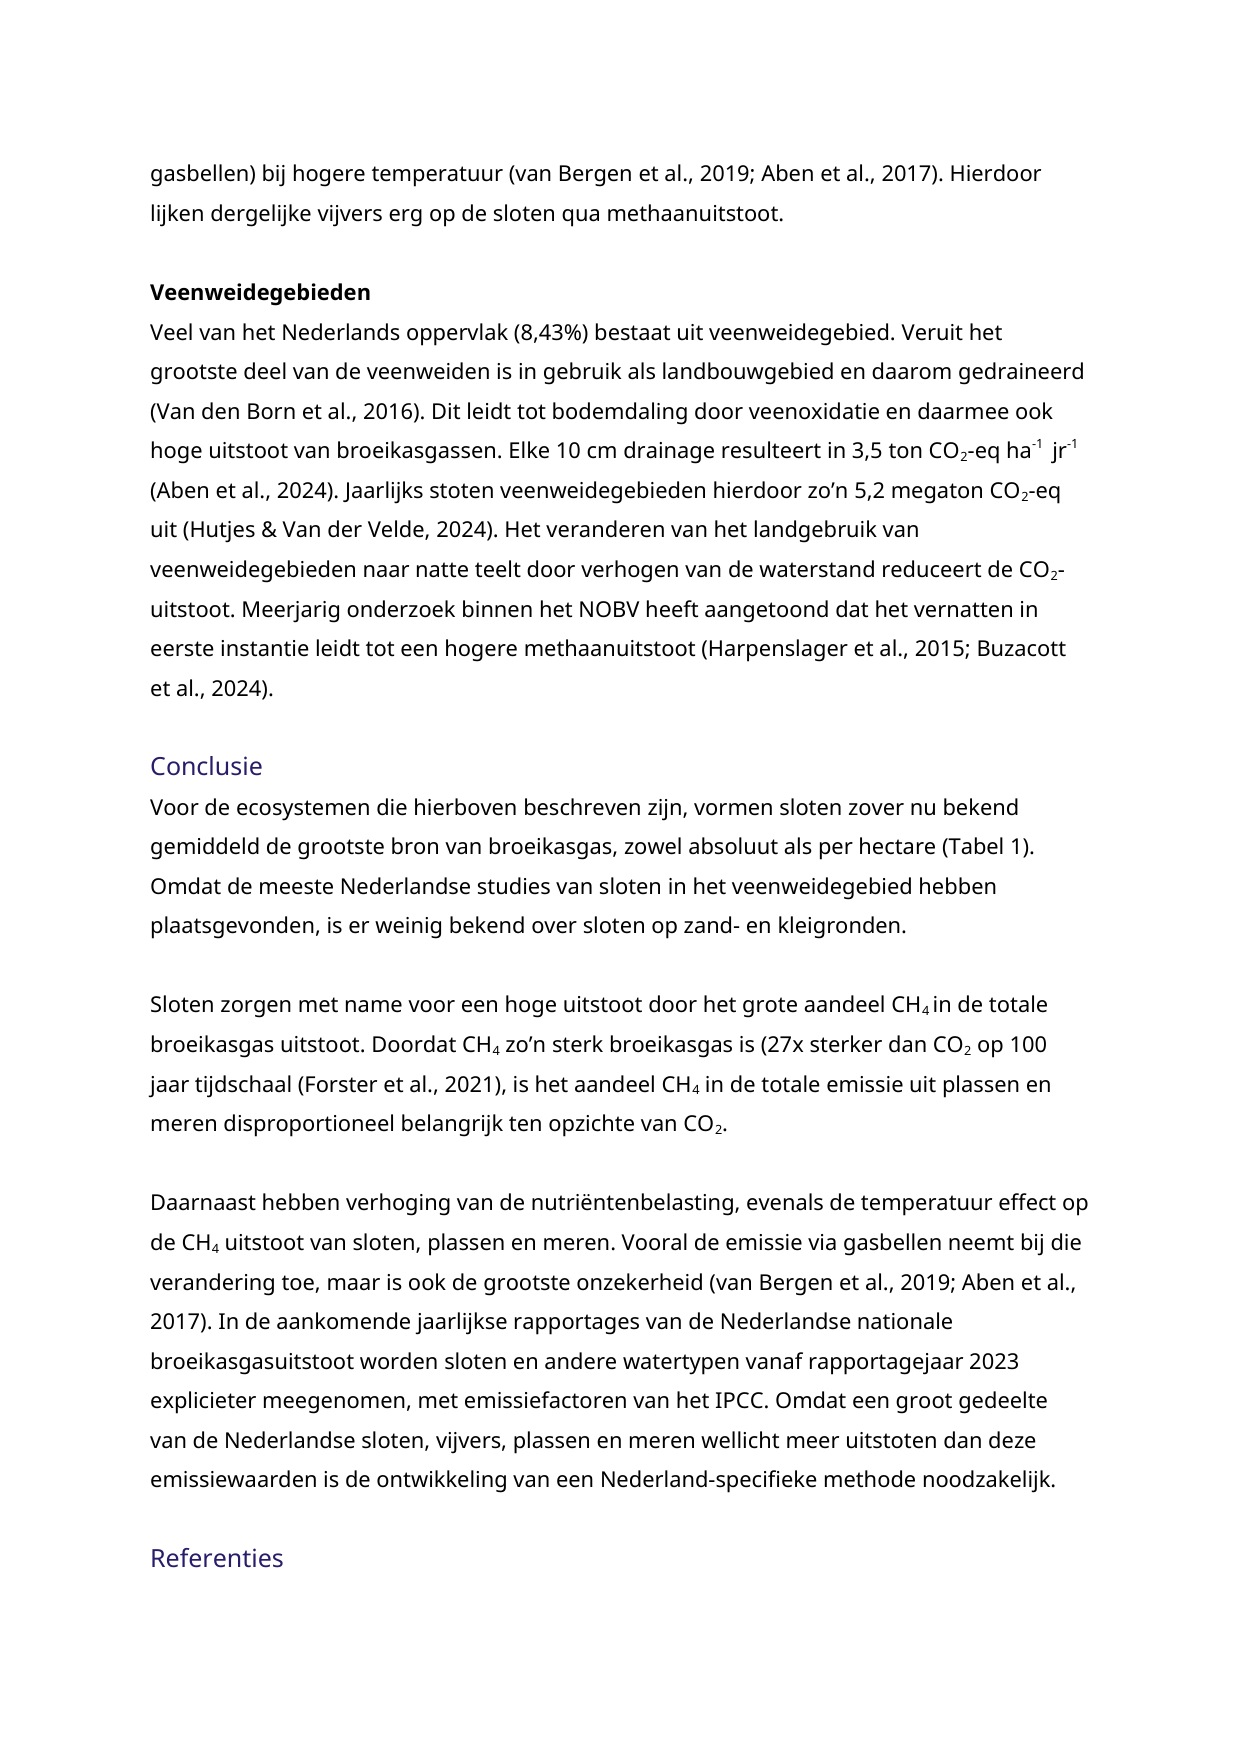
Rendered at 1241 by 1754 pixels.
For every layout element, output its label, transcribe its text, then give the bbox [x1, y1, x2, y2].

text Veenweidegebieden [150, 269, 1090, 308]
text Conclusie [150, 744, 1090, 783]
text Voor de ecosystemen die hierboven beschreven zijn, vormen sloten zover nu bekend gemiddeld de grootste bron van broeikasgas, zowel absoluut als per hectare (Tabel 1). Omdat de meeste Nederlandse studies van sloten in het veenweidegebied hebben plaatsgevonden, is er weinig bekend over sloten op zand- en kleigronden. [150, 783, 1090, 942]
text Referenties [150, 1535, 1090, 1575]
text Sloten zorgen met name voor een hoge uitstoot door het grote aandeel CH4 in de totale broeikasgas uitstoot. Doordat CH4 zo’n sterk broeikasgas is (27x sterker dan CO2 op 100 jaar tijdschaal (Forster et al., 2021), is het aandeel CH4 in de totale emissie uit plassen en meren disproportioneel belangrijk ten opzichte van CO2. [150, 981, 1090, 1139]
text Veel van het Nederlands oppervlak (8,43%) bestaat uit veenweidegebied. Veruit het grootste deel van de veenweiden is in gebruik als landbouwgebied en daarom gedraineerd (Van den Born et al., 2016). Dit leidt tot bodemdaling door veenoxidatie en daarmee ook hoge uitstoot van broeikasgassen. Elke 10 cm drainage resulteert in 3,5 ton CO2-eq ha-1 jr-1 (Aben et al., 2024). Jaarlijks stoten veenweidegebieden hierdoor zo’n 5,2 megaton CO2-eq uit (Hutjes & Van der Velde, 2024). Het veranderen van het landgebruik van veenweidegebieden naar natte teelt door verhogen van de waterstand reduceert de CO2-uitstoot. Meerjarig onderzoek binnen het NOBV heeft aangetoond dat het vernatten in eerste instantie leidt tot een hogere methaanuitstoot (Harpenslager et al., 2015; Buzacott et al., 2024). [150, 308, 1090, 704]
text Daarnaast hebben verhoging van de nutriëntenbelasting, evenals de temperatuur effect op de CH4 uitstoot van sloten, plassen en meren. Vooral de emissie via gasbellen neemt bij die verandering toe, maar is ook de grootste onzekerheid (van Bergen et al., 2019; Aben et al., 2017). In de aankomende jaarlijkse rapportages van de Nederlandse nationale broeikasgasuitstoot worden sloten en andere watertypen vanaf rapportagejaar 2023 explicieter meegenomen, met emissiefactoren van het IPCC. Omdat een groot gedeelte van de Nederlandse sloten, vijvers, plassen en meren wellicht meer uitstoten dan deze emissiewaarden is de ontwikkeling van een Nederland-specifieke methode noodzakelijk. [150, 1179, 1090, 1496]
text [150, 150, 1090, 229]
